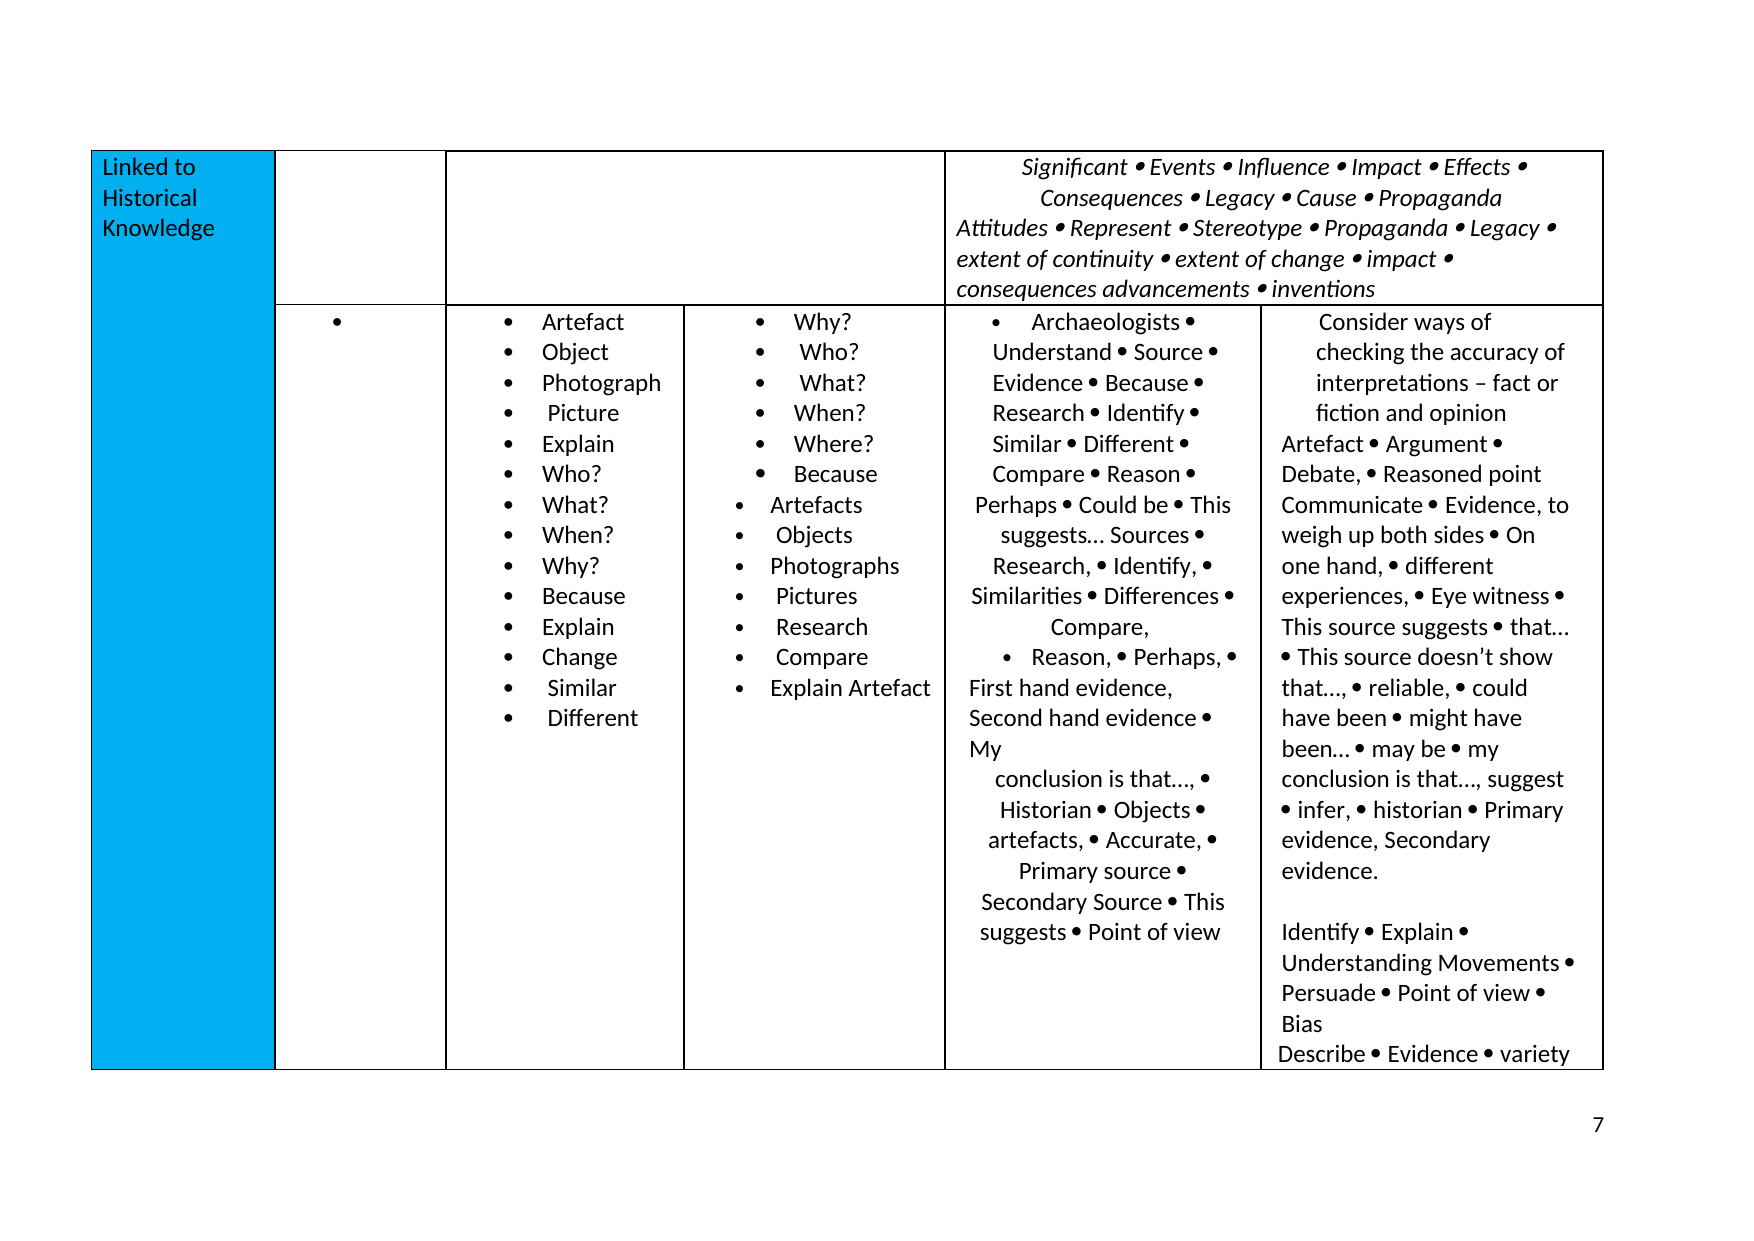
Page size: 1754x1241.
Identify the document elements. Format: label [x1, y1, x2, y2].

table_cell [276, 151, 445, 304]
table_cell [447, 152, 944, 304]
table_cell [685, 306, 944, 1069]
table_cell [946, 306, 1260, 1069]
table_cell [946, 152, 1602, 304]
table_cell [1262, 306, 1602, 1069]
table_cell [276, 305, 445, 1069]
table_cell [92, 151, 274, 1069]
table_cell [447, 306, 683, 1069]
